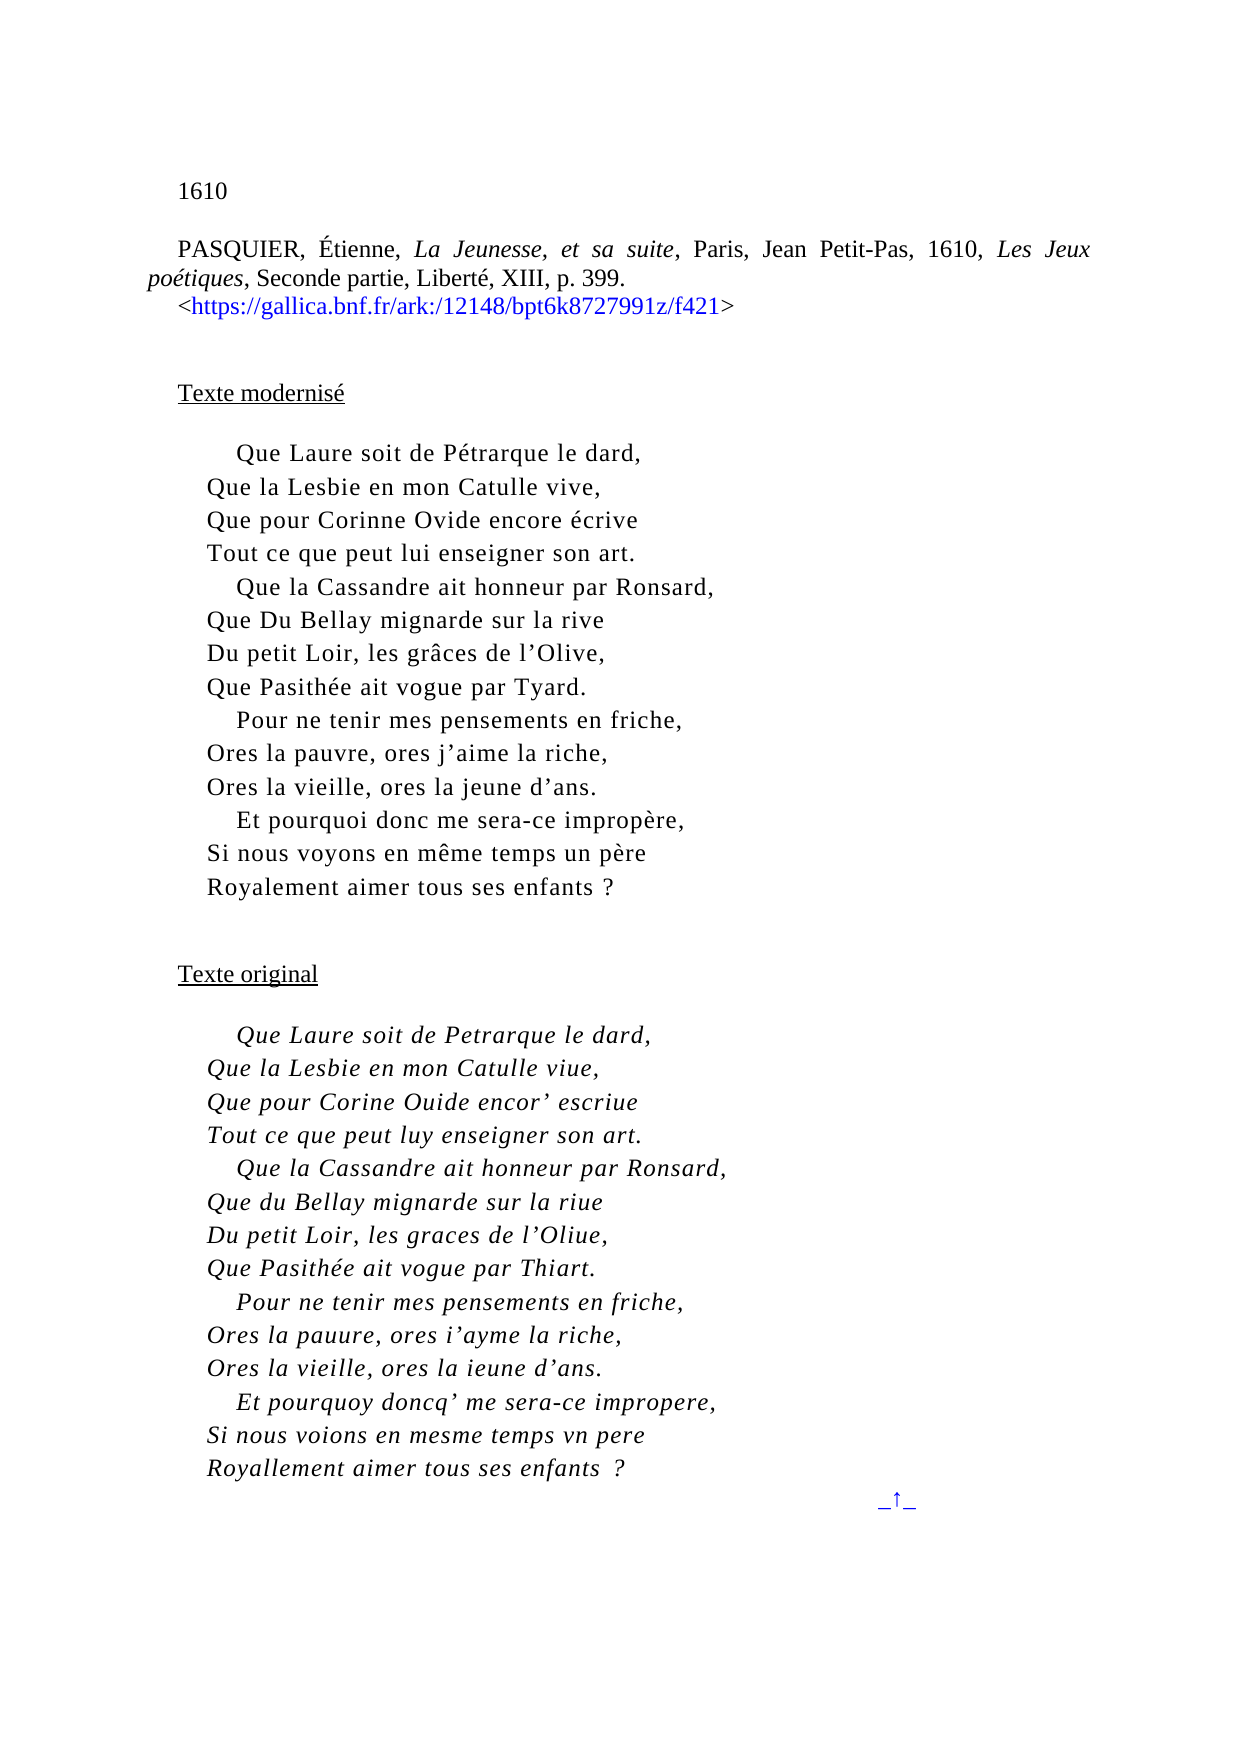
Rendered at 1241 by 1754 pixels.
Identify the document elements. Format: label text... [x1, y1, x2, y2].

text Que Pasithée ait vogue par Tyard. [207, 668, 1093, 702]
text Ores la vieille, ores la jeune d’ans. [207, 768, 1093, 802]
text Royallement aimer tous ses enfants ? [207, 1450, 1093, 1483]
text 1610 [148, 176, 1093, 205]
text Tout ce que peut lui enseigner son art. [207, 535, 1093, 568]
text Tout ce que peut luy enseigner son art. [207, 1117, 1093, 1150]
text Que pour Corine Ouide encor’ escriue [207, 1083, 1093, 1117]
text Texte original [148, 959, 1093, 988]
text Que Pasithée ait vogue par Thiart. [207, 1250, 1093, 1283]
text Que pour Corinne Ovide encore écrive [207, 502, 1093, 535]
text Pour ne tenir mes pensements en friche, [236, 1283, 1093, 1317]
text Que Laure soit de Petrarque le dard, [236, 1017, 1093, 1050]
text Si nous voions en mesme temps vn pere [207, 1417, 1093, 1450]
text Si nous voyons en même temps un père [207, 835, 1093, 868]
text Que la Cassandre ait honneur par Ronsard, [236, 568, 1093, 602]
text Que Du Bellay mignarde sur la rive [207, 602, 1093, 635]
text Ores la vieille, ores la ieune d’ans. [207, 1350, 1093, 1383]
text PASQUIER, Étienne, La Jeunesse, et sa suite, Paris, Jean Petit-Pas, 1610, Les Jeux poétiques, Seconde partie, Liberté, XIII, p. 399. [148, 234, 1093, 291]
text Et pourquoi donc me sera-ce impropère, [236, 802, 1093, 835]
text Texte modernisé [148, 378, 1093, 406]
text Ores la pauure, ores i’ayme la riche, [207, 1317, 1093, 1350]
text _↑_ [148, 1483, 915, 1512]
text Du petit Loir, les graces de l’Oliue, [207, 1217, 1093, 1250]
text Que du Bellay mignarde sur la riue [207, 1183, 1093, 1217]
text Que Laure soit de Pétrarque le dard, [236, 435, 1093, 468]
text Royalement aimer tous ses enfants ? [207, 868, 1093, 902]
text <https://gallica.bnf.fr/ark:/12148/bpt6k8727991z/f421> [148, 291, 1093, 320]
text Ores la pauvre, ores j’aime la riche, [207, 735, 1093, 768]
text Que la Lesbie en mon Catulle viue, [207, 1050, 1093, 1083]
text Que la Cassandre ait honneur par Ronsard, [236, 1150, 1093, 1183]
text Que la Lesbie en mon Catulle vive, [207, 468, 1093, 502]
text Du petit Loir, les grâces de l’Olive, [207, 635, 1093, 668]
text Pour ne tenir mes pensements en friche, [236, 702, 1093, 735]
text Et pourquoy doncq’ me sera-ce impropere, [236, 1383, 1093, 1417]
